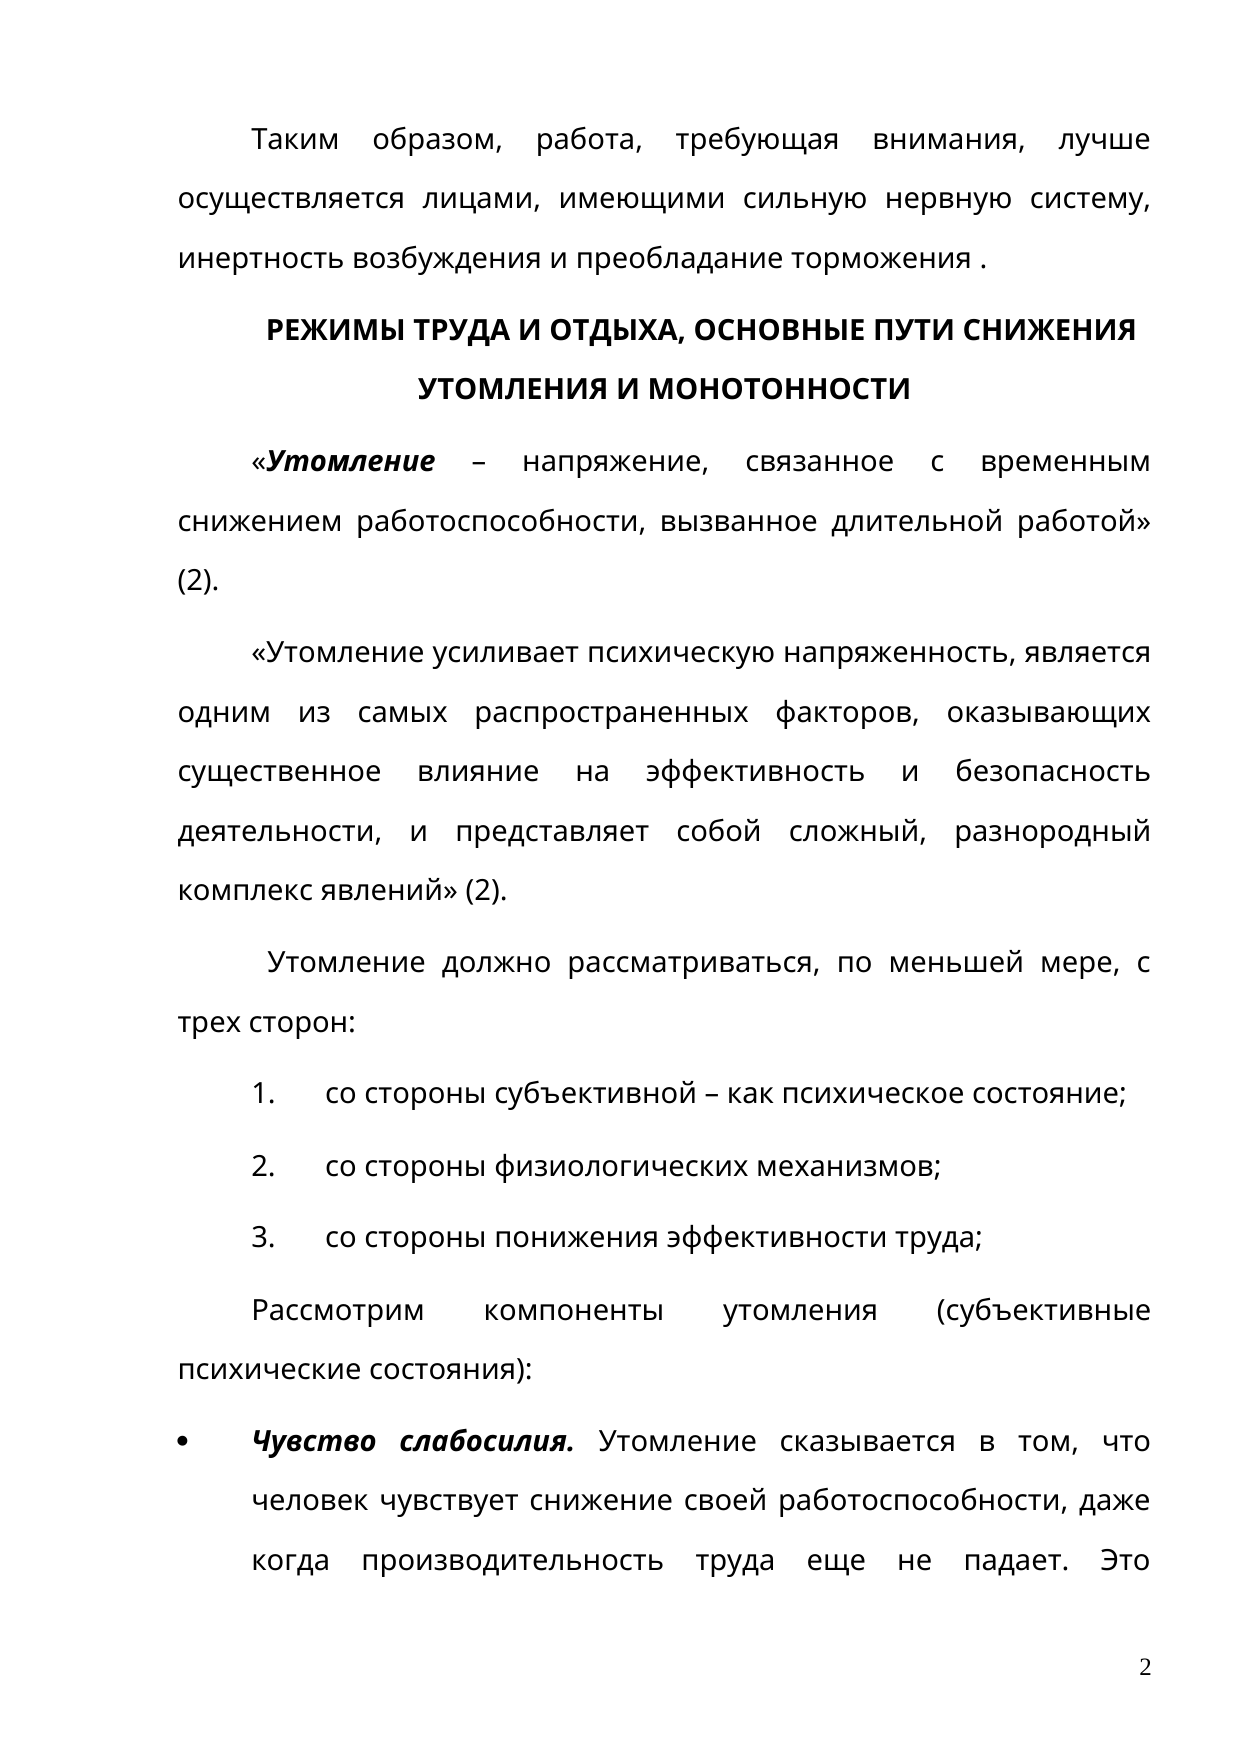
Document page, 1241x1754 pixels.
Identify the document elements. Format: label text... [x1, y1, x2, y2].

text Таким образом, работа, требующая внимания, лучше осуществляется лицами, имеющими сильную нервную систему, инертность возбуждения и преобладание торможения . [177, 118, 1152, 277]
text «Утомление – напряжение, связанное с временным снижением работоспособности, вызванное длительной работой» (2). [177, 441, 1152, 599]
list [177, 1420, 1152, 1579]
list со стороны субъективной – как психическое состояние; [177, 1073, 1152, 1112]
text «Утомление усиливает психическую напряженность, является одним из самых распространенных факторов, оказывающих существенное влияние на эффективность и безопасность деятельности, и представляет собой сложный, разнородный комплекс явлений» (2). [177, 631, 1152, 909]
subtitle РЕЖИМЫ ТРУДА И ОТДЫХА, ОСНОВНЫЕ ПУТИ СНИЖЕНИЯ УТОМЛЕНИЯ И МОНОТОННОСТИ [177, 309, 1152, 408]
text Рассмотрим компоненты утомления (субъективные психические состояния): [177, 1289, 1152, 1388]
list со стороны физиологических механизмов; [177, 1145, 1152, 1184]
list со стороны понижения эффективности труда; [177, 1217, 1152, 1256]
text Утомление должно рассматриваться, по меньшей мере, с трех сторон: [177, 941, 1152, 1041]
